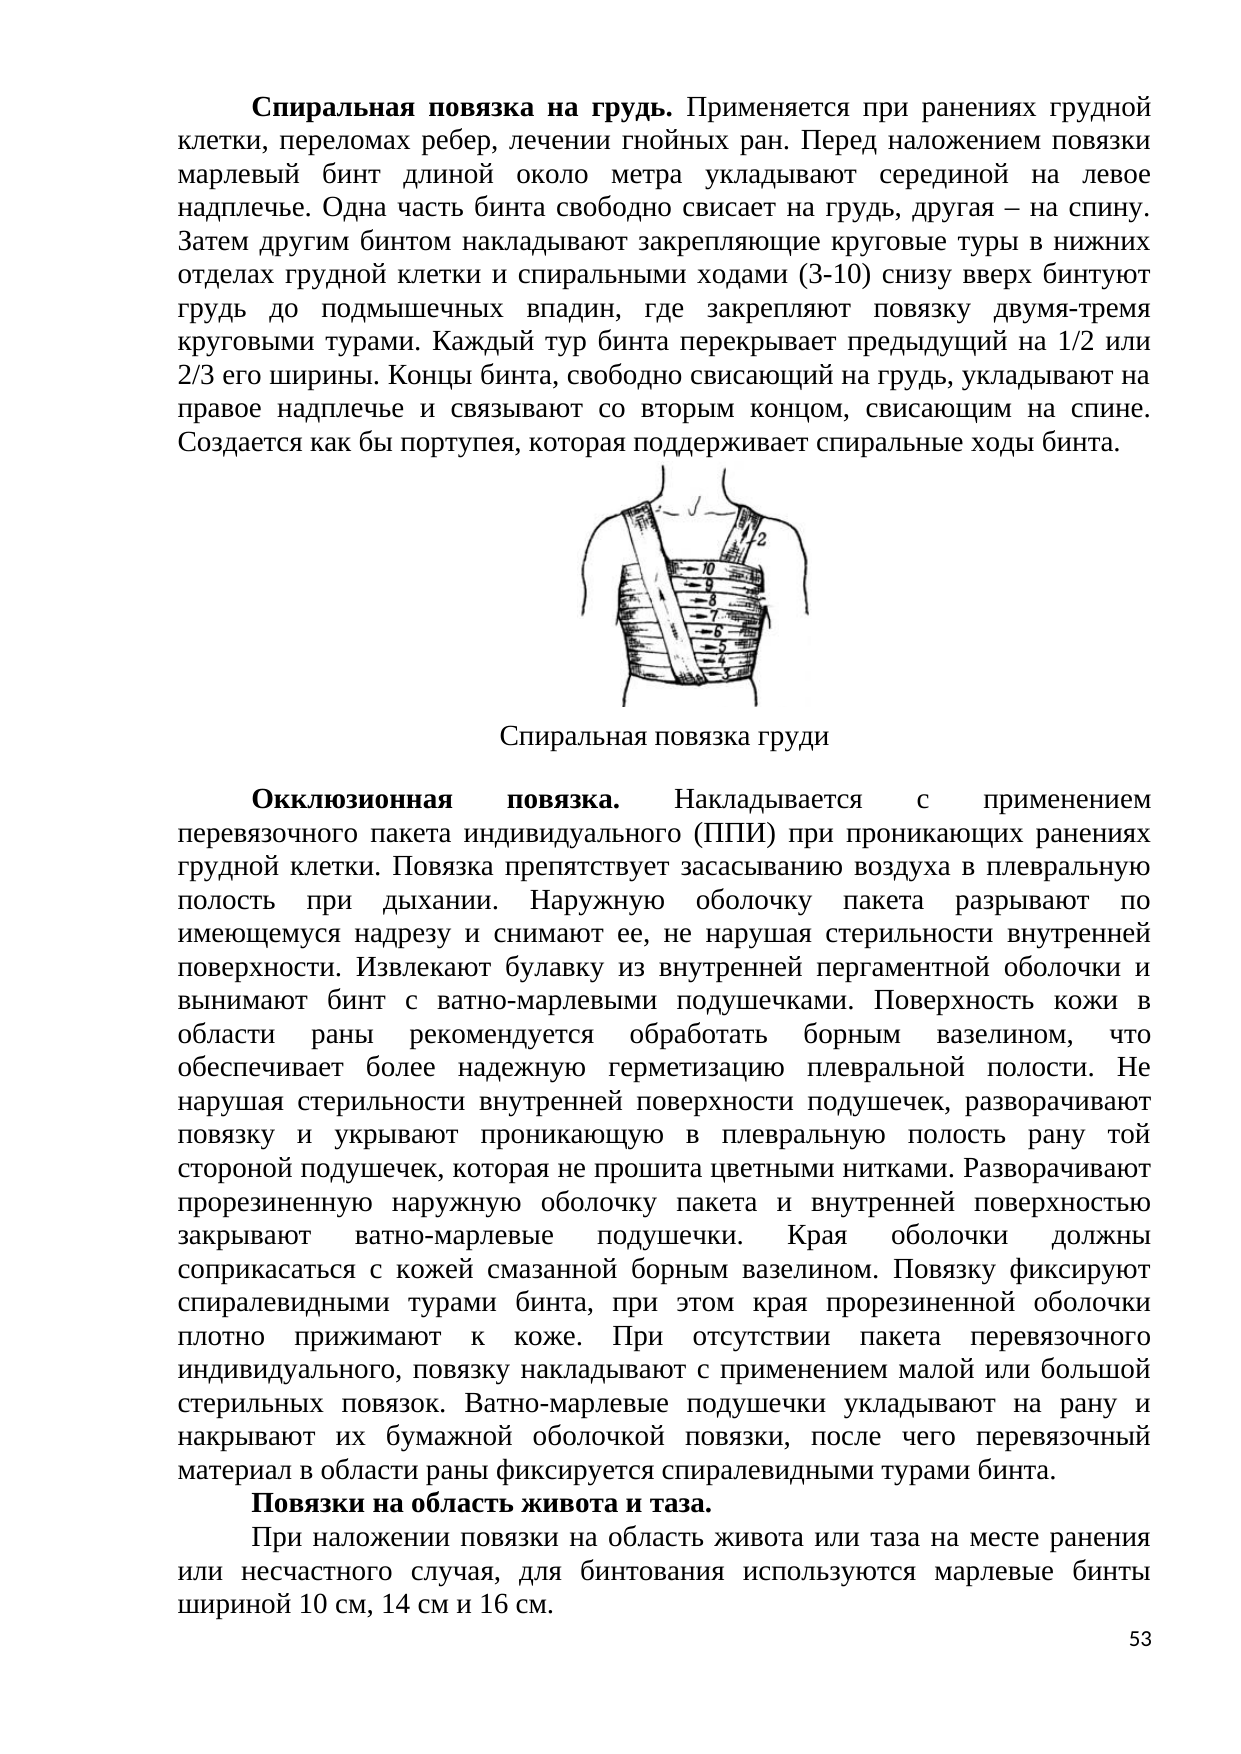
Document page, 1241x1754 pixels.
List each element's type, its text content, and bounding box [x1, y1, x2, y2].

text Окклюзионная повязка. Накладывается с применением перевязочного пакета индивидуального (ППИ) при проникающих ранениях грудной клетки. Повязка препятствует засасыванию воздуха в плевральную полость при дыхании. Наружную оболочку пакета разрывают по имеющемуся надрезу и снимают ее, не нарушая стерильности внутренней поверхности. Извлекают булавку из внутренней пергаментной оболочки и вынимают бинт с ватно-марлевыми подушечками. Поверхность кожи в области раны рекомендуется обработать борным вазелином, что обеспечивает более надежную герметизацию плевральной полости. Не нарушая стерильности внутренней поверхности подушечек, разворачивают повязку и укрывают проникающую в плевральную полость рану той стороной подушечек, которая не прошита цветными нитками. Разворачивают прорезиненную наружную оболочку пакета и внутренней поверхностью закрывают ватно-марлевые подушечки. Края оболочки должны соприкасаться с кожей смазанной борным вазелином. Повязку фиксируют спиралевидными турами бинта, при этом края прорезиненной оболочки плотно прижимают к коже. При отсутствии пакета перевязочного индивидуального, повязку накладывают с применением малой или большой стерильных повязок. Ватно-марлевые подушечки укладывают на рану и накрывают их бумажной оболочкой повязки, после чего перевязочный материал в области раны фиксируется спиралевидными турами бинта. [177, 781, 1152, 1486]
text При наложении повязки на область живота или таза на месте ранения или несчастного случая, для бинтования используются марлевые бинты шириной 10 см, 14 см и 16 см. [177, 1519, 1152, 1620]
text Повязки на область живота и таза. [177, 1486, 1152, 1519]
picture [577, 461, 811, 706]
text Спиральная повязка груди [177, 718, 1152, 752]
text Спиральная повязка на грудь. Применяется при ранениях грудной клетки, переломах ребер, лечении гнойных ран. Перед наложением повязки марлевый бинт длиной около метра укладывают серединой на левое надплечье. Одна часть бинта свободно свисает на грудь, другая – на спину. Затем другим бинтом накладывают закрепляющие круговые туры в нижних отделах грудной клетки и спиральными ходами (3-10) снизу вверх бинтуют грудь до подмышечных впадин, где закрепляют повязку двумя-тремя круговыми турами. Каждый тур бинта перекрывает предыдущий на 1/2 или 2/3 его ширины. Концы бинта, свободно свисающий на грудь, укладывают на правое надплечье и связывают со вторым концом, свисающим на спине. Создается как бы портупея, которая поддерживает спиральные ходы бинта. [177, 89, 1152, 458]
